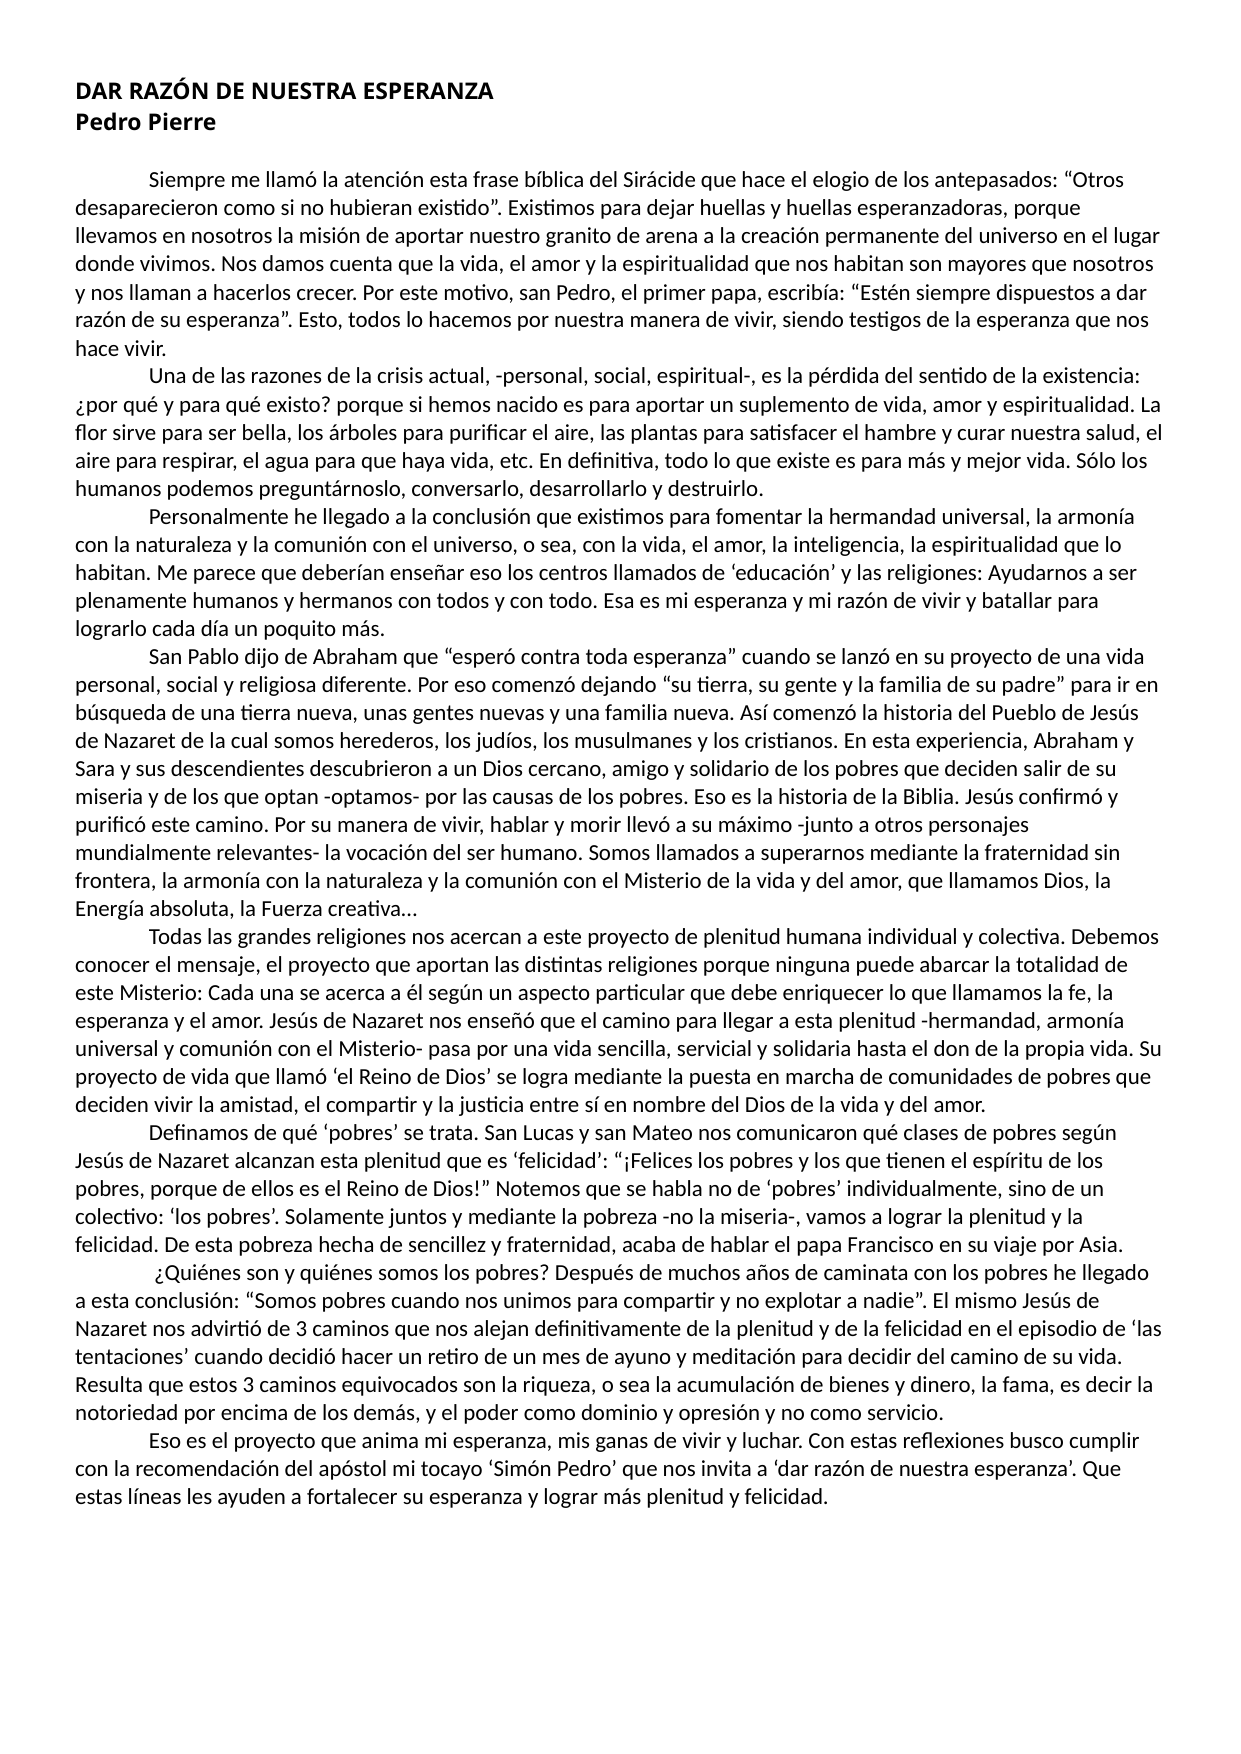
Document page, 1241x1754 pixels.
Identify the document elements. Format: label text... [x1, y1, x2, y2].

text Definamos de qué ‘pobres’ se trata. San Lucas y san Mateo nos comunicaron qué clases de pobres según Jesús de Nazaret alcanzan esta plenitud que es ‘felicidad’: “¡Felices los pobres y los que tienen el espíritu de los pobres, porque de ellos es el Reino de Dios!” Notemos que se habla no de ‘pobres’ individualmente, sino de un colectivo: ‘los pobres’. Solamente juntos y mediante la pobreza -no la miseria-, vamos a lograr la plenitud y la felicidad. De esta pobreza hecha de sencillez y fraternidad, acaba de hablar el papa Francisco en su viaje por Asia. [75, 1118, 1165, 1258]
text Personalmente he llegado a la conclusión que existimos para fomentar la hermandad universal, la armonía con la naturaleza y la comunión con el universo, o sea, con la vida, el amor, la inteligencia, la espiritualidad que lo habitan. Me parece que deberían enseñar eso los centros llamados de ‘educación’ y las religiones: Ayudarnos a ser plenamente humanos y hermanos con todos y con todo. Esa es mi esperanza y mi razón de vivir y batallar para lograrlo cada día un poquito más. [75, 502, 1165, 642]
text Todas las grandes religiones nos acercan a este proyecto de plenitud humana individual y colectiva. Debemos conocer el mensaje, el proyecto que aportan las distintas religiones porque ninguna puede abarcar la totalidad de este Misterio: Cada una se acerca a él según un aspecto particular que debe enriquecer lo que llamamos la fe, la esperanza y el amor. Jesús de Nazaret nos enseñó que el camino para llegar a esta plenitud -hermandad, armonía universal y comunión con el Misterio- pasa por una vida sencilla, servicial y solidaria hasta el don de la propia vida. Su proyecto de vida que llamó ‘el Reino de Dios’ se logra mediante la puesta en marcha de comunidades de pobres que deciden vivir la amistad, el compartir y la justicia entre sí en nombre del Dios de la vida y del amor. [75, 922, 1165, 1118]
text DAR RAZÓN DE NUESTRA ESPERANZA [75, 75, 1165, 106]
text Pedro Pierre [75, 106, 1165, 137]
text Siempre me llamó la atención esta frase bíblica del Sirácide que hace el elogio de los antepasados: “Otros desaparecieron como si no hubieran existido”. Existimos para dejar huellas y huellas esperanzadoras, porque llevamos en nosotros la misión de aportar nuestro granito de arena a la creación permanente del universo en el lugar donde vivimos. Nos damos cuenta que la vida, el amor y la espiritualidad que nos habitan son mayores que nosotros y nos llaman a hacerlos crecer. Por este motivo, san Pedro, el primer papa, escribía: “Estén siempre dispuestos a dar razón de su esperanza”. Esto, todos lo hacemos por nuestra manera de vivir, siendo testigos de la esperanza que nos hace vivir. [75, 166, 1165, 362]
text San Pablo dijo de Abraham que “esperó contra toda esperanza” cuando se lanzó en su proyecto de una vida personal, social y religiosa diferente. Por eso comenzó dejando “su tierra, su gente y la familia de su padre” para ir en búsqueda de una tierra nueva, unas gentes nuevas y una familia nueva. Así comenzó la historia del Pueblo de Jesús de Nazaret de la cual somos herederos, los judíos, los musulmanes y los cristianos. En esta experiencia, Abraham y Sara y sus descendientes descubrieron a un Dios cercano, amigo y solidario de los pobres que deciden salir de su miseria y de los que optan -optamos- por las causas de los pobres. Eso es la historia de la Biblia. Jesús confirmó y purificó este camino. Por su manera de vivir, hablar y morir llevó a su máximo -junto a otros personajes mundialmente relevantes- la vocación del ser humano. Somos llamados a superarnos mediante la fraternidad sin frontera, la armonía con la naturaleza y la comunión con el Misterio de la vida y del amor, que llamamos Dios, la Energía absoluta, la Fuerza creativa… [75, 642, 1165, 922]
text ¿Quiénes son y quiénes somos los pobres? Después de muchos años de caminata con los pobres he llegado a esta conclusión: “Somos pobres cuando nos unimos para compartir y no explotar a nadie”. El mismo Jesús de Nazaret nos advirtió de 3 caminos que nos alejan definitivamente de la plenitud y de la felicidad en el episodio de ‘las tentaciones’ cuando decidió hacer un retiro de un mes de ayuno y meditación para decidir del camino de su vida. Resulta que estos 3 caminos equivocados son la riqueza, o sea la acumulación de bienes y dinero, la fama, es decir la notoriedad por encima de los demás, y el poder como dominio y opresión y no como servicio. [75, 1258, 1165, 1426]
text Eso es el proyecto que anima mi esperanza, mis ganas de vivir y luchar. Con estas reflexiones busco cumplir con la recomendación del apóstol mi tocayo ‘Simón Pedro’ que nos invita a ‘dar razón de nuestra esperanza’. Que estas líneas les ayuden a fortalecer su esperanza y lograr más plenitud y felicidad. [75, 1426, 1165, 1511]
text Una de las razones de la crisis actual, -personal, social, espiritual-, es la pérdida del sentido de la existencia: ¿por qué y para qué existo? porque si hemos nacido es para aportar un suplemento de vida, amor y espiritualidad. La flor sirve para ser bella, los árboles para purificar el aire, las plantas para satisfacer el hambre y curar nuestra salud, el aire para respirar, el agua para que haya vida, etc. En definitiva, todo lo que existe es para más y mejor vida. Sólo los humanos podemos preguntárnoslo, conversarlo, desarrollarlo y destruirlo. [75, 362, 1165, 502]
